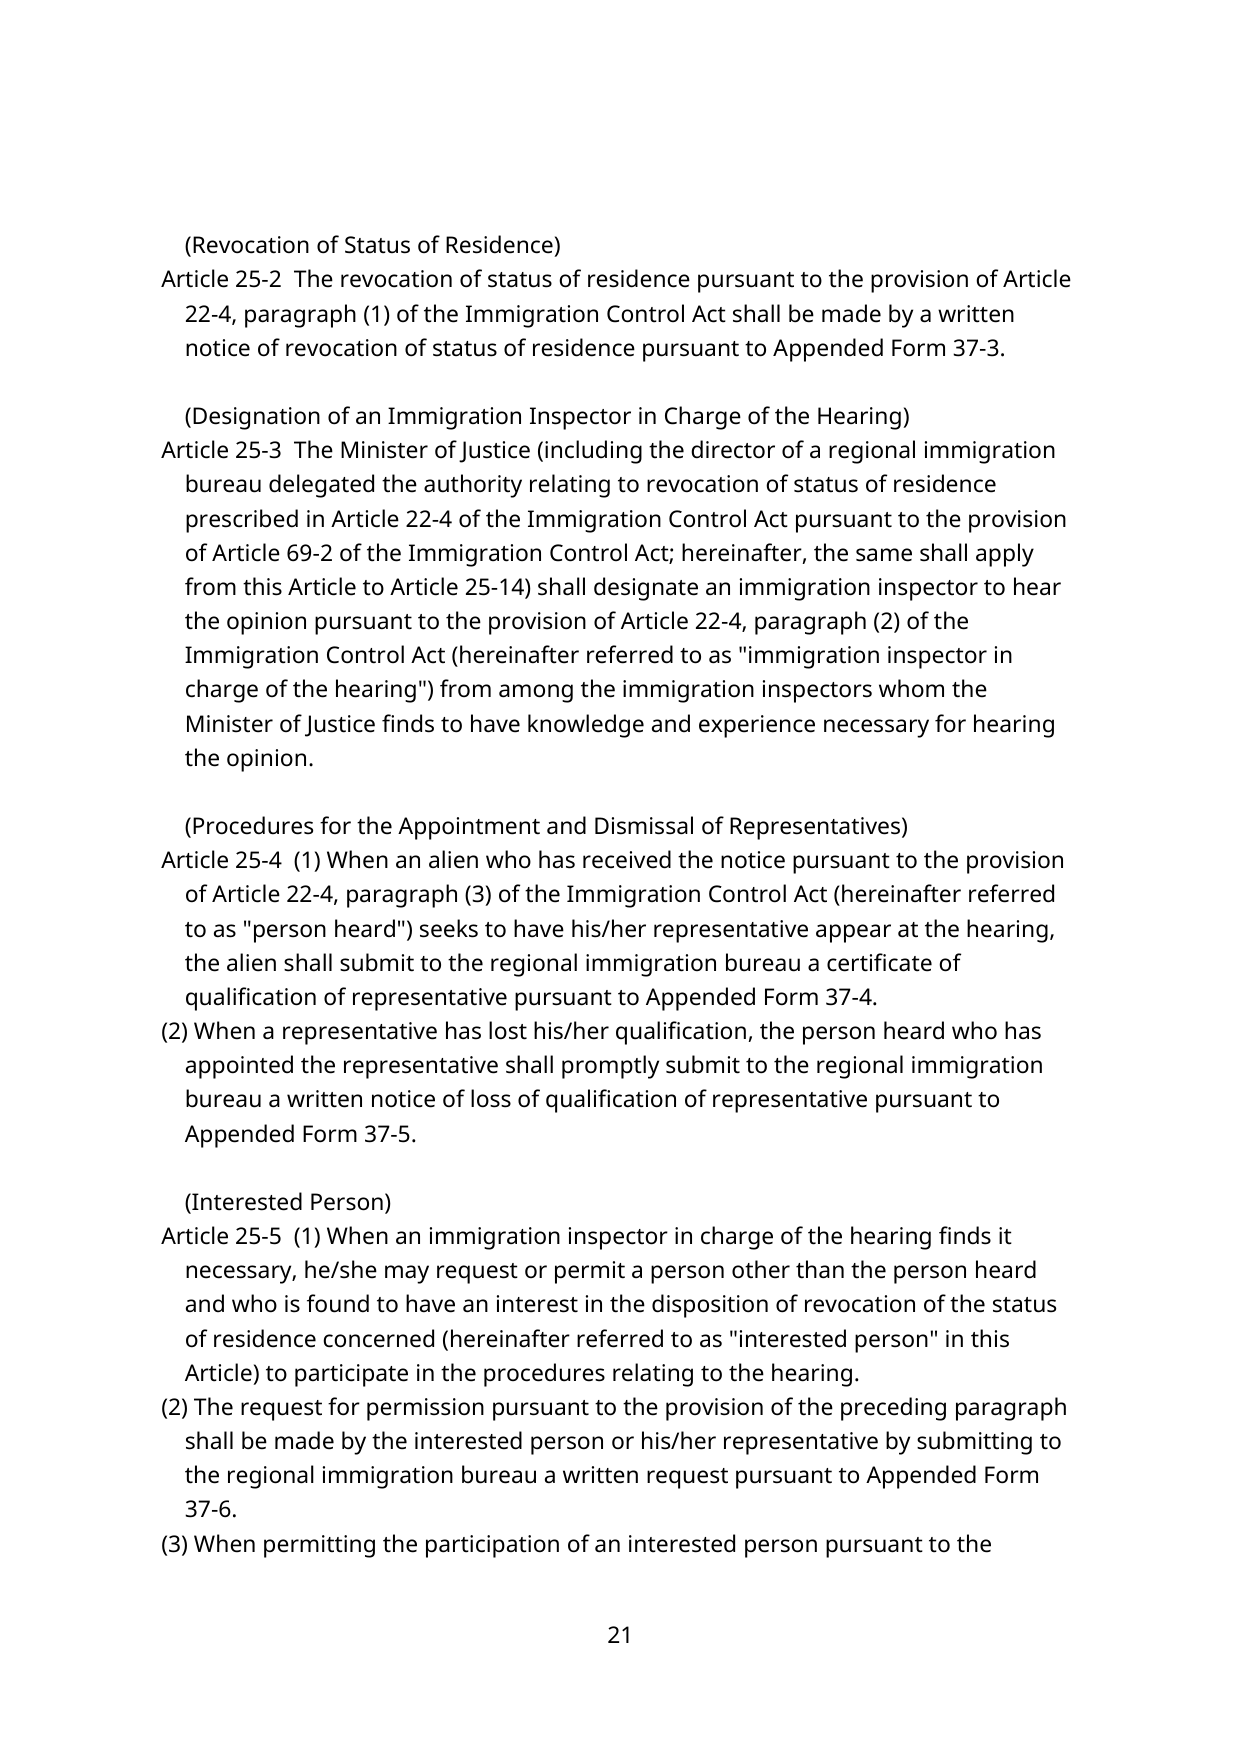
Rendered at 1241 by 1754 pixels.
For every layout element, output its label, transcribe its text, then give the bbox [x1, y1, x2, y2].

text Article 25-5 (1) When an immigration inspector in charge of the hearing finds it necessary, he/she may request or permit a person other than the person heard and who is found to have an interest in the disposition of revocation of the status of residence concerned (hereinafter referred to as "interested person" in this Article) to participate in the procedures relating to the hearing. [161, 1219, 1079, 1389]
text (Designation of an Immigration Inspector in Charge of the Hearing) [184, 399, 1079, 433]
text Article 25-4 (1) When an alien who has received the notice pursuant to the provision of Article 22-4, paragraph (3) of the Immigration Control Act (hereinafter referred to as "person heard") seeks to have his/her representative appear at the hearing, the alien shall submit to the regional immigration bureau a certificate of qualification of representative pursuant to Appended Form 37-4. [161, 843, 1079, 1014]
text (Procedures for the Appointment and Dismissal of Representatives) [184, 809, 1079, 843]
text Article 25-3 The Minister of Justice (including the director of a regional immigration bureau delegated the authority relating to revocation of status of residence prescribed in Article 22-4 of the Immigration Control Act pursuant to the provision of Article 69-2 of the Immigration Control Act; hereinafter, the same shall apply from this Article to Article 25-14) shall designate an immigration inspector to hear the opinion pursuant to the provision of Article 22-4, paragraph (2) of the Immigration Control Act (hereinafter referred to as "immigration inspector in charge of the hearing") from among the immigration inspectors whom the Minister of Justice finds to have knowledge and experience necessary for hearing the opinion. [161, 433, 1079, 774]
text (Revocation of Status of Residence) [184, 228, 1079, 262]
text (2) The request for permission pursuant to the provision of the preceding paragraph shall be made by the interested person or his/her representative by submitting to the regional immigration bureau a written request pursuant to Appended Form 37-6. [161, 1389, 1079, 1526]
text (Interested Person) [184, 1184, 1079, 1219]
text Article 25-2 The revocation of status of residence pursuant to the provision of Article 22-4, paragraph (1) of the Immigration Control Act shall be made by a written notice of revocation of status of residence pursuant to Appended Form 37-3. [161, 262, 1079, 364]
text (2) When a representative has lost his/her qualification, the person heard who has appointed the representative shall promptly submit to the regional immigration bureau a written notice of loss of qualification of representative pursuant to Appended Form 37-5. [161, 1014, 1079, 1150]
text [161, 1526, 1079, 1560]
